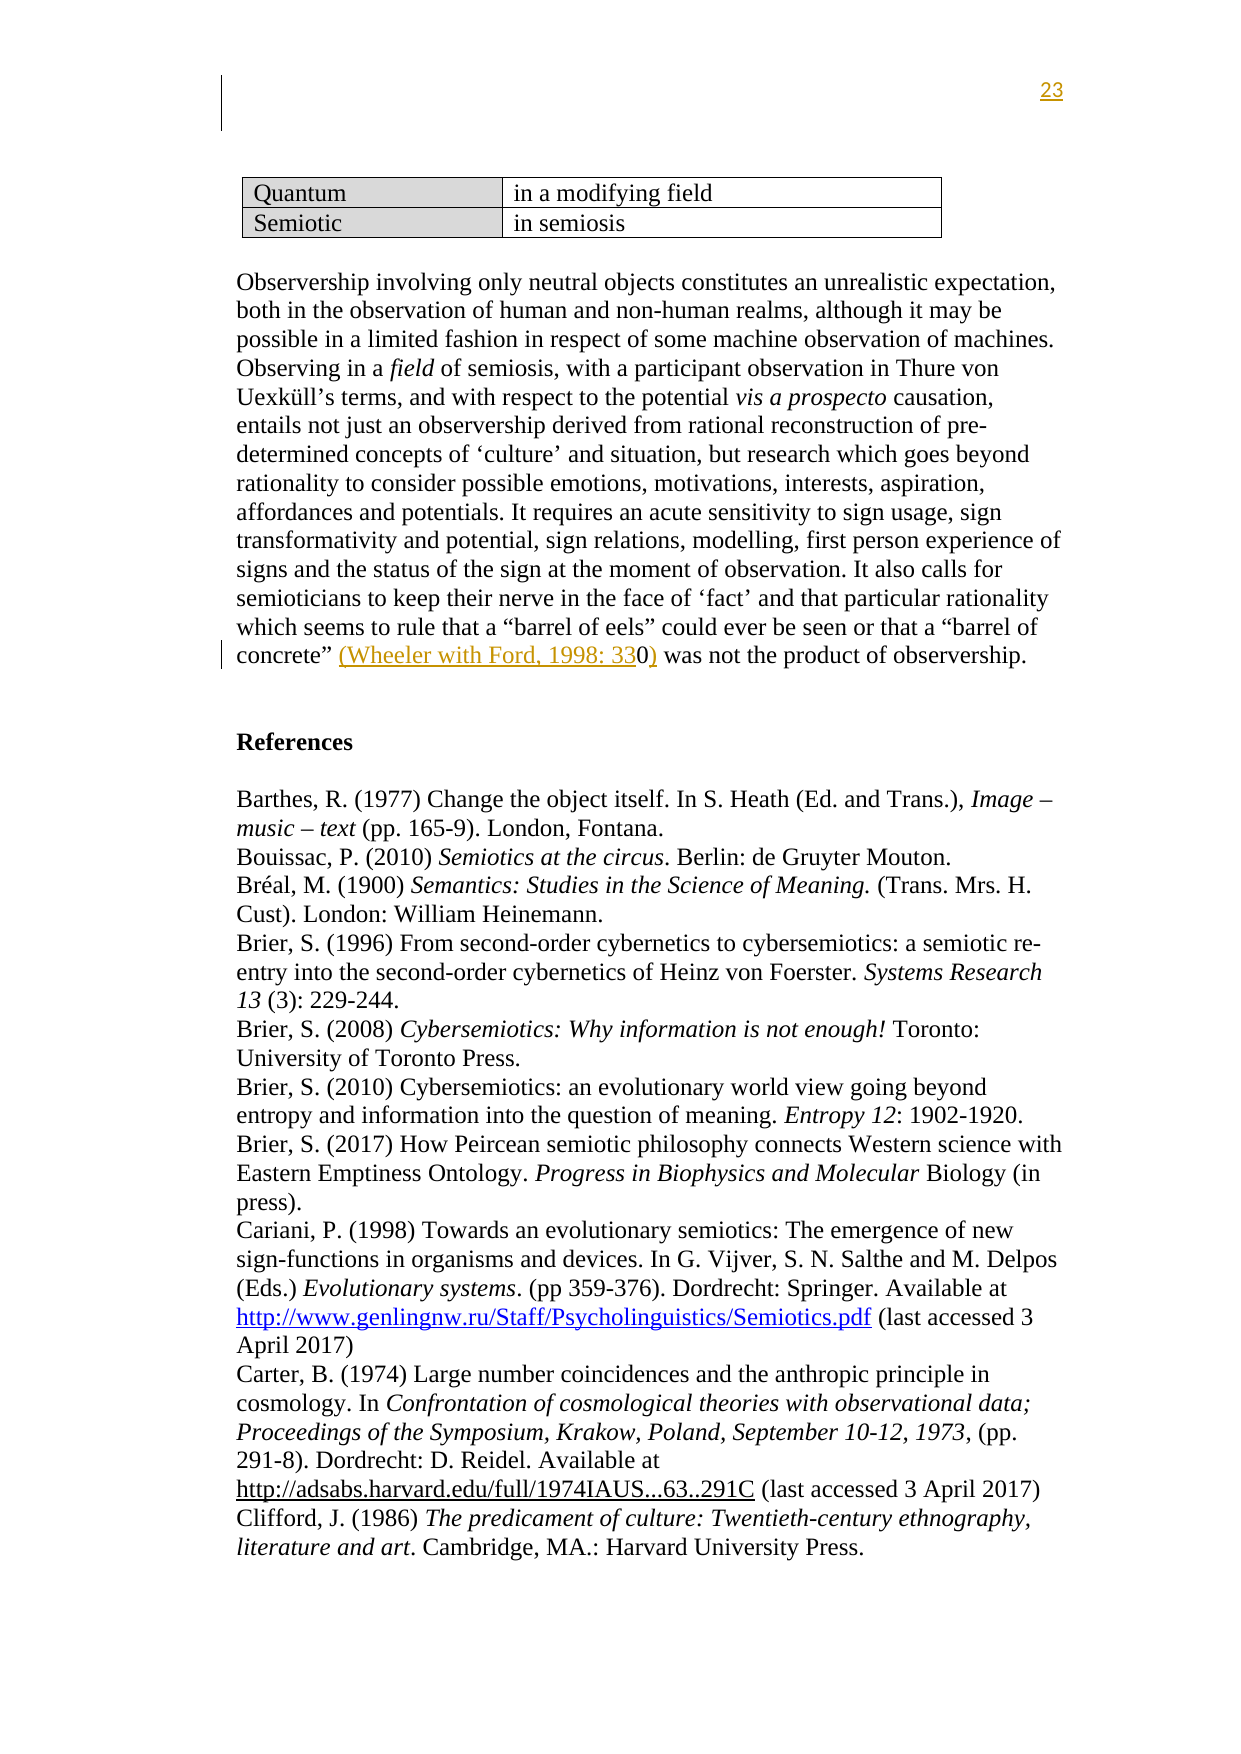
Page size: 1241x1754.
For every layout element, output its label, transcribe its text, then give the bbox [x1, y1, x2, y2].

text Brier, S. (1996) From second-order cybernetics to cybersemiotics: a semiotic re-entry into the second-order cybernetics of Heinz von Foerster. Systems Research 13 (3): 229-244. [236, 928, 1063, 1014]
text Bréal, M. (1900) Semantics: Studies in the Science of Meaning. (Trans. Mrs. H. Cust). London: William Heinemann. [236, 870, 1063, 928]
table_cell Quantum [243, 178, 502, 207]
text Brier, S. (2010) Cybersemiotics: an evolutionary world view going beyond entropy and information into the question of meaning. Entropy 12: 1902-1920. [236, 1072, 1063, 1129]
text Observership involving only neutral objects constitutes an unrealistic expectation, both in the observation of human and non-human realms, although it may be possible in a limited fashion in respect of some machine observation of machines. Observing in a field of semiosis, with a participant observation in Thure von Uexküll’s terms, and with respect to the potential vis a prospecto causation, entails not just an observership derived from rational reconstruction of pre-determined concepts of ‘culture’ and situation, but research which goes beyond rationality to consider possible emotions, motivations, interests, aspiration, affordances and potentials. It requires an acute sensitivity to sign usage, sign transformativity and potential, sign relations, modelling, first person experience of signs and the status of the sign at the moment of observation. It also calls for semioticians to keep their nerve in the face of ‘fact’ and that particular rationality which seems to rule that a “barrel of eels” could ever be seen or that a “barrel of concrete” 0 was not the product of observership. [236, 267, 1063, 669]
text Bouissac, P. (2010) Semiotics at the circus. Berlin: de Gruyter Mouton. [236, 842, 1063, 870]
text Carter, B. (1974) Large number coincidences and the anthropic principle in cosmology. In Confrontation of cosmological theories with observational data; Proceedings of the Symposium, Krakow, Poland, September 10-12, 1973, (pp. 291-8). Dordrecht: D. Reidel. Available at http://adsabs.harvard.edu/full/1974IAUS...63..291C (last accessed 3 April 2017) [236, 1359, 1063, 1503]
table_cell Semiotic [243, 208, 502, 237]
text Barthes, R. (1977) Change the object itself. In S. Heath (Ed. and Trans.), Image – music – text (pp. 165-9). London, Fontana. [236, 784, 1063, 842]
text Clifford, J. (1986) The predicament of culture: Twentieth-century ethnography, literature and art. Cambridge, MA.: Harvard University Press. [236, 1503, 1063, 1560]
table_cell in semiosis [503, 208, 941, 237]
subtitle Brier, S. (2017) How Peircean semiotic philosophy connects Western science with Eastern Emptiness Ontology. Progress in Biophysics and Molecular Biology (in press). [236, 1129, 1063, 1215]
text Brier, S. (2008) Cybersemiotics: Why information is not enough! Toronto: University of Toronto Press. [236, 1014, 1063, 1072]
table_cell in a modifying field [503, 178, 941, 207]
list References [236, 727, 1063, 755]
text Cariani, P. (1998) Towards an evolutionary semiotics: The emergence of new sign-functions in organisms and devices. In G. Vijver, S. N. Salthe and M. Delpos (Eds.) Evolutionary systems. (pp 359-376). Dordrecht: Springer. Available at http://www.genlingnw.ru/Staff/Psycholinguistics/Semiotics.pdf (last accessed 3 April 2017) [236, 1215, 1063, 1359]
